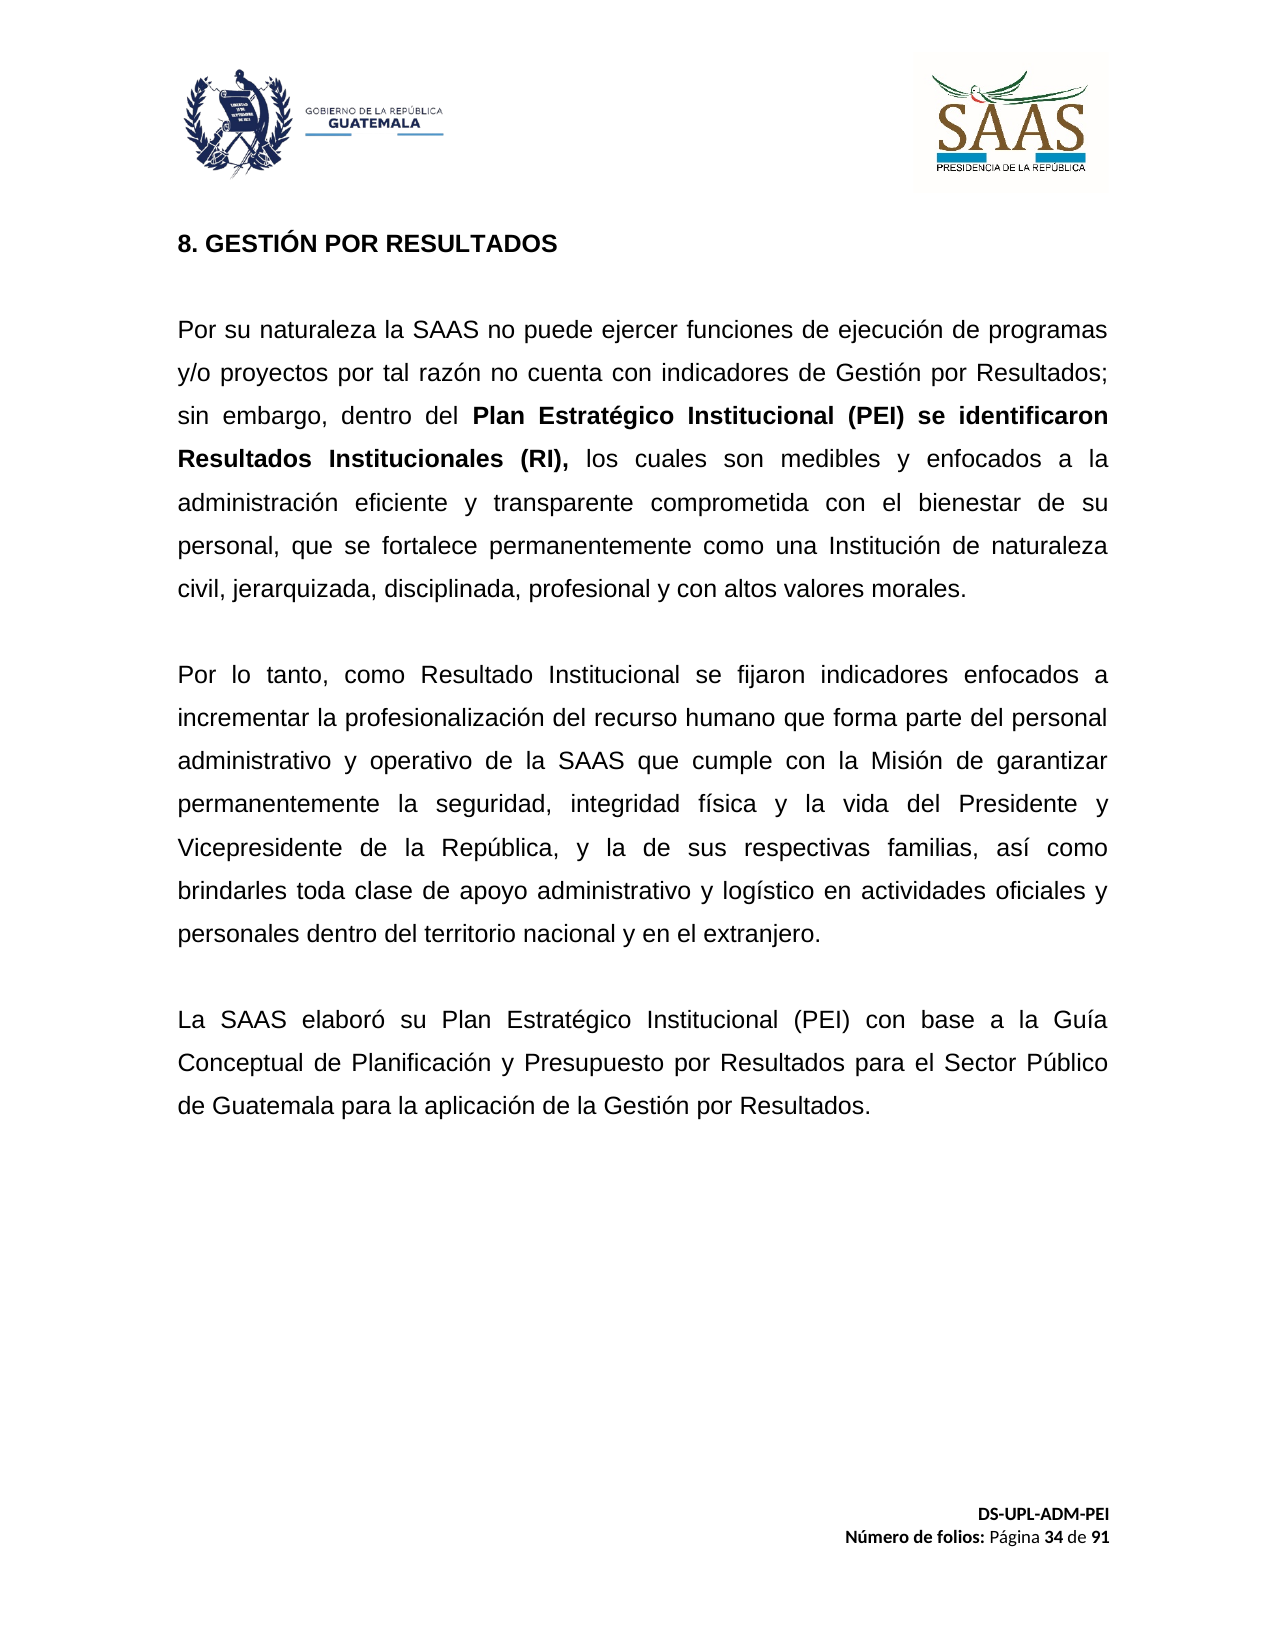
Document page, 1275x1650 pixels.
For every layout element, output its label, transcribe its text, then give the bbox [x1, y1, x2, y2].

subtitle 8. GESTIÓN POR RESULTADOS [177, 229, 1109, 257]
text Por su naturaleza la SAAS no puede ejercer funciones de ejecución de programas y/o proyectos por tal razón no cuenta con indicadores de Gestión por Resultados; sin embargo, dentro del Plan Estratégico Institucional (PEI) se identificaron Resultados Institucionales (RI), los cuales son medibles y enfocados a la administración eficiente y transparente comprometida con el bienestar de su personal, que se fortalece permanentemente como una Institución de naturaleza civil, jerarquizada, disciplinada, profesional y con altos valores morales. [177, 315, 1109, 602]
picture [913, 52, 1109, 193]
text Por lo tanto, como Resultado Institucional se fijaron indicadores enfocados a incrementar la profesionalización del recurso humano que forma parte del personal administrativo y operativo de la SAAS que cumple con la Misión de garantizar permanentemente la seguridad, integridad física y la vida del Presidente y Vicepresidente de la República, y la de sus respectivas familias, así como brindarles toda clase de apoyo administrativo y logístico en actividades oficiales y personales dentro del territorio nacional y en el extranjero. [177, 660, 1109, 947]
text La SAAS elaboró su Plan Estratégico Institucional (PEI) con base a la Guía Conceptual de Planificación y Presupuesto por Resultados para el Sector Público de Guatemala para la aplicación de la Gestión por Resultados. [177, 1005, 1109, 1120]
picture [177, 62, 453, 182]
